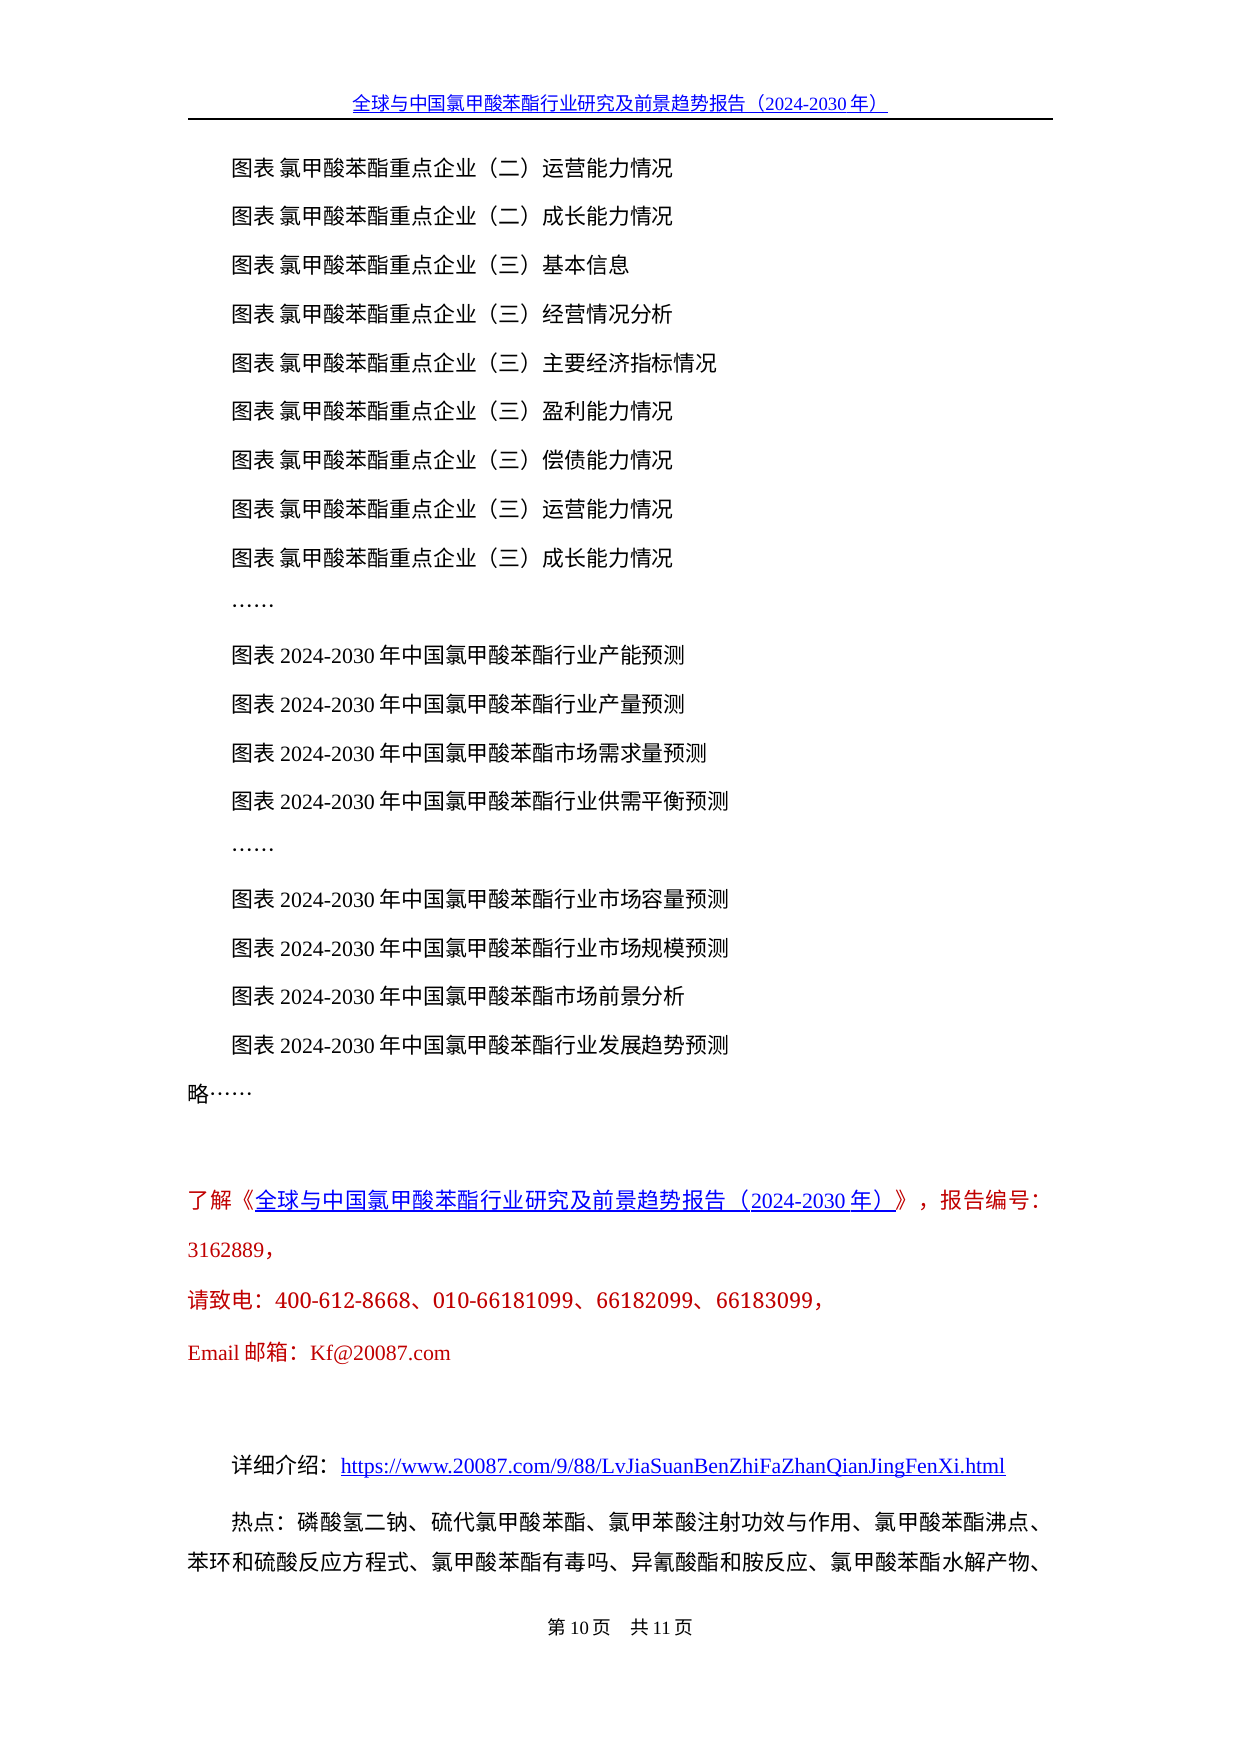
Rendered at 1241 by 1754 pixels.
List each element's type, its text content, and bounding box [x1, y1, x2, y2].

text 了解《全球与中国氯甲酸苯酯行业研究及前景趋势报告（2024-2030年）》，报告编号：3162889， [187, 1183, 1053, 1264]
text Email邮箱：Kf@20087.com [187, 1335, 1053, 1367]
text 请致电：400-612-8668、010-66181099、66182099、66183099， [187, 1283, 1053, 1316]
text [187, 150, 1053, 1109]
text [187, 1504, 1053, 1577]
text 详细介绍：https://www.20087.com/9/88/LvJiaSuanBenZhiFaZhanQianJingFenXi.html [187, 1448, 1053, 1480]
